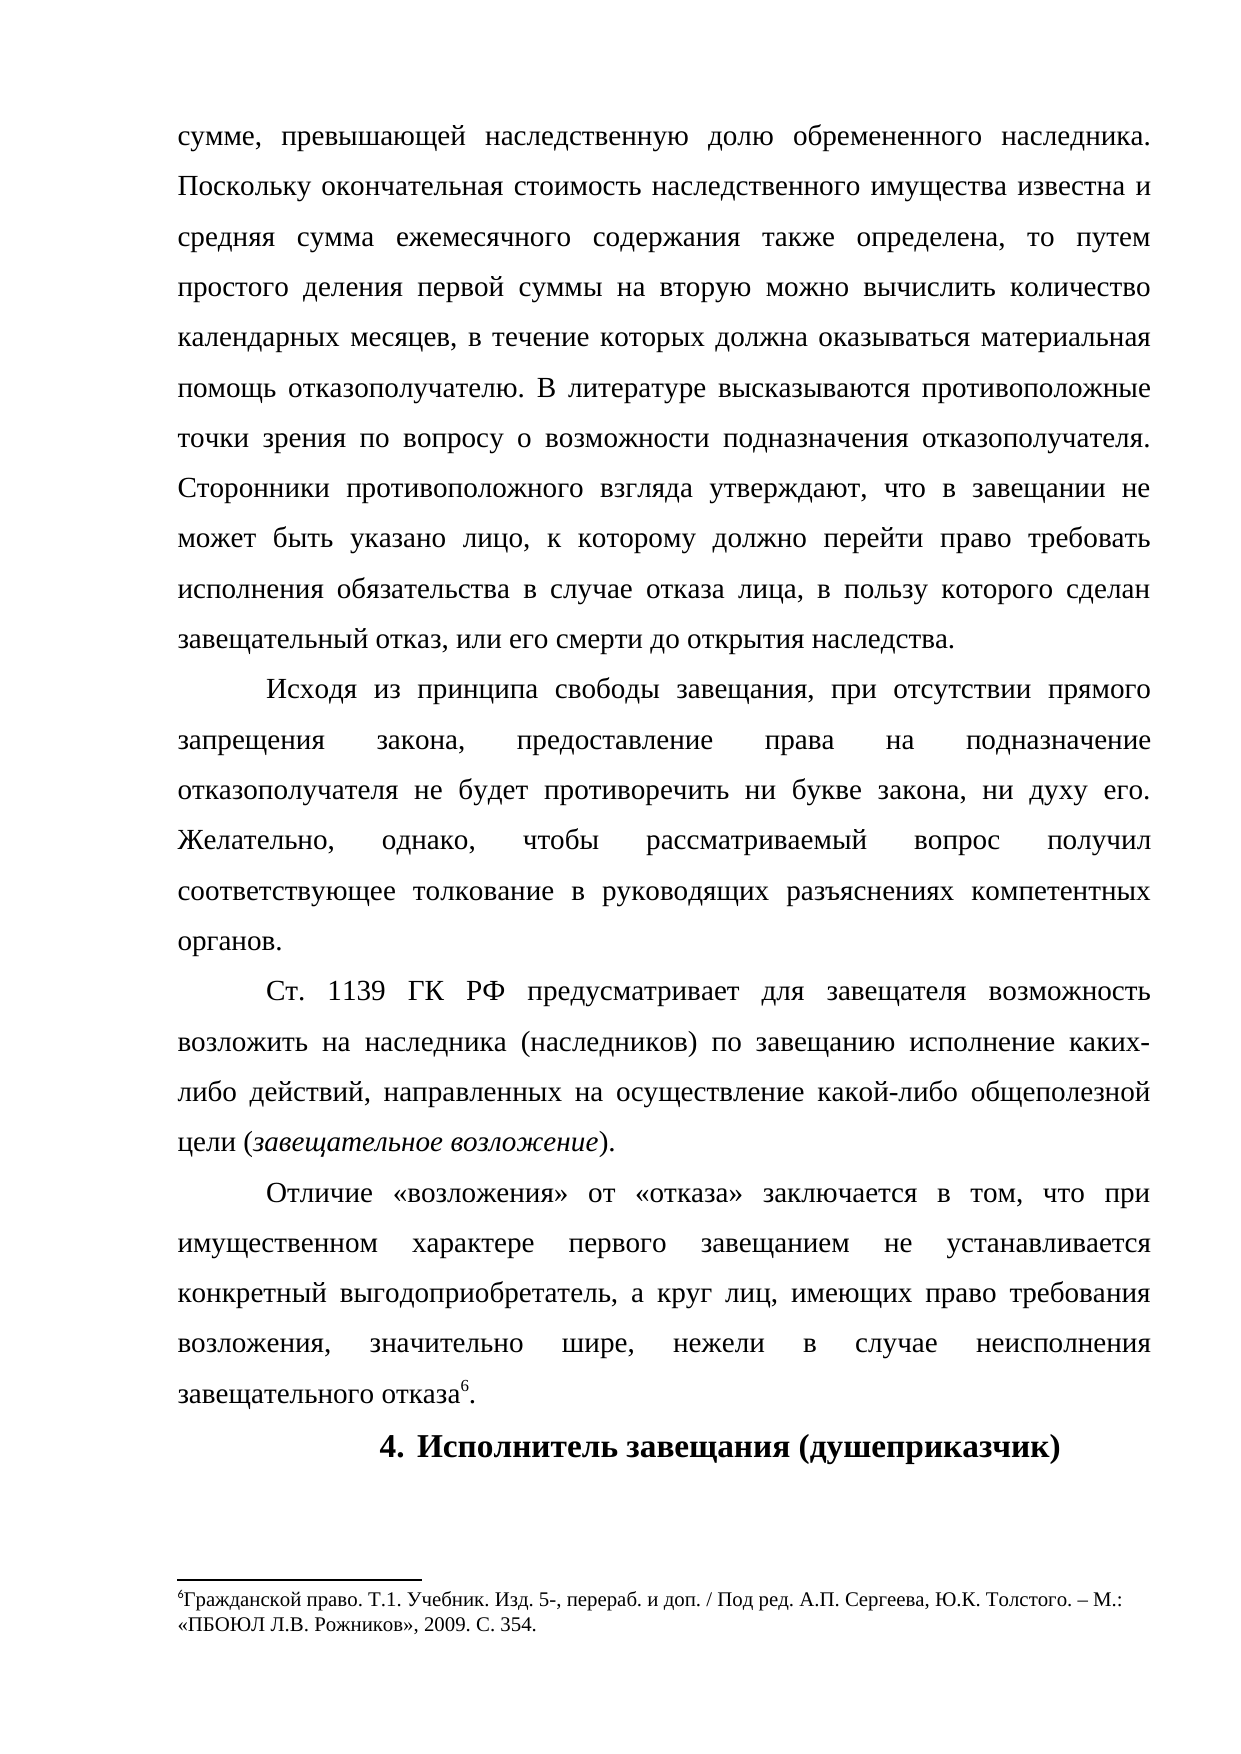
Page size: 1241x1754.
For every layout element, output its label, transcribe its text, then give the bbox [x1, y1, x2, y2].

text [177, 118, 1152, 655]
text Отличие «возложения» от «отказа» заключается в том, что при имущественном характере первого завещанием не устанавливается конкретный выгодоприобретатель, а круг лиц, имеющих право требования возложения, значительно шире, нежели в случае неисполнения завещательного отказа. [177, 1175, 1152, 1409]
text Ст. 1139 ГК РФ предусматривает для завещателя возможность возложить на наследника (наследников) по завещанию исполнение каких-либо действий, направленных на осуществление какой-либо общеполезной цели (завещательное возложение). [177, 973, 1152, 1158]
text Исходя из принципа свободы завещания, при отсутствии прямого запрещения закона, предоставление права на подназначение отказополучателя не будет противоречить ни букве закона, ни духу его. Желательно, однако, чтобы рассматриваемый вопрос получил соответствующее толкование в руководящих разъяснениях компетентных органов. [177, 672, 1152, 957]
list Исполнитель завещания (душеприказчик) [288, 1426, 1152, 1464]
